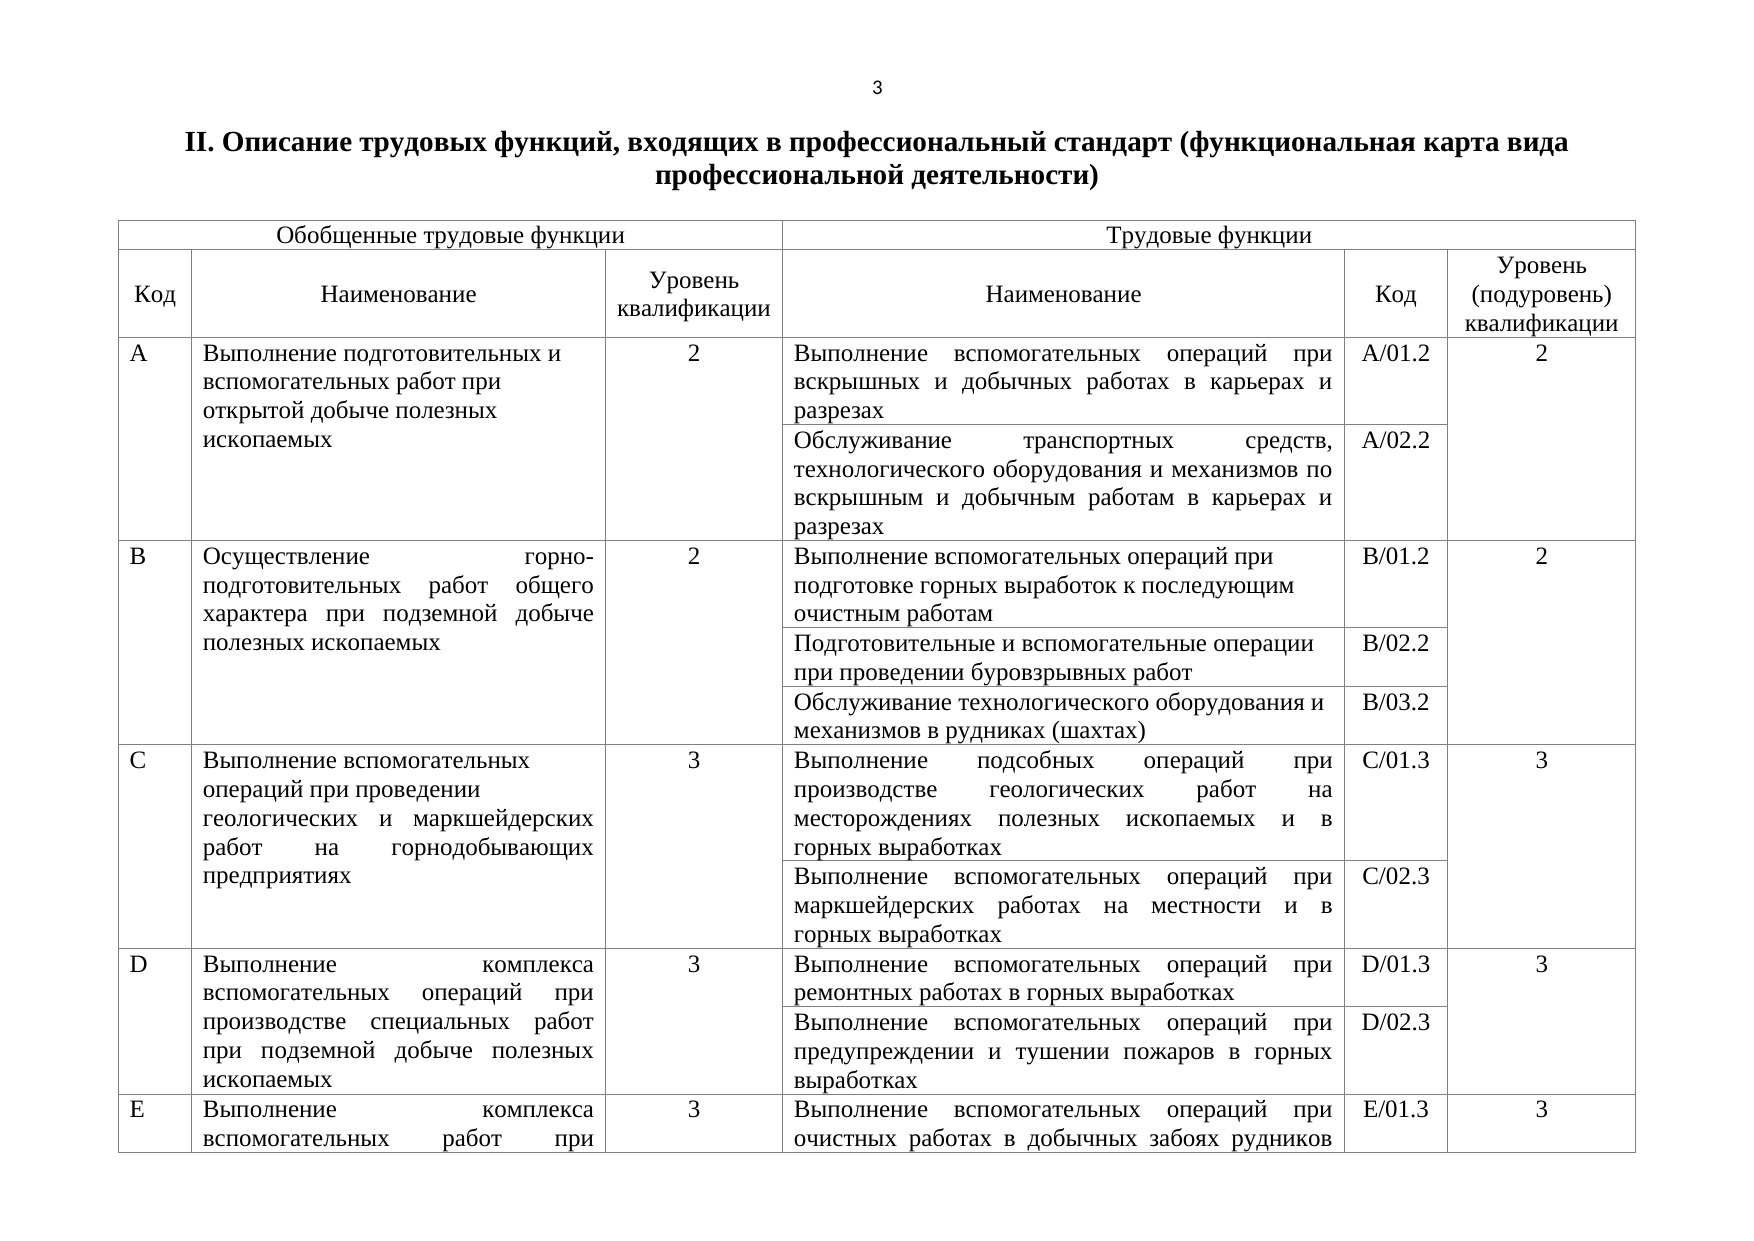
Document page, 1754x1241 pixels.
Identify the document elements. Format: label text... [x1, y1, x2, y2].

table_cell A/01.2 [1345, 338, 1447, 424]
table_cell B/03.2 [1345, 687, 1447, 744]
table_cell 2 [1448, 338, 1635, 540]
table_cell 3 [1448, 745, 1635, 948]
table_header Трудовые функции [783, 221, 1635, 249]
table_cell С/02.3 [1345, 861, 1447, 948]
table_cell Осуществление горно-подготовительных работ общего характера при подземной добыче полезных ископаемых [192, 541, 605, 744]
table_cell Выполнение комплекса вспомогательных операций при производстве специальных работ при подземной добыче полезных ископаемых [192, 949, 605, 1093]
table_cell D [119, 949, 191, 1093]
table_cell Выполнение вспомогательных операций при проведении геологических и маркшейдерских работ на горнодобывающих предприятиях [192, 745, 605, 948]
table_header Обобщенные трудовые функции [119, 221, 782, 249]
table_cell 2 [606, 338, 782, 540]
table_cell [783, 1095, 1344, 1152]
table_cell 3 [606, 1095, 782, 1152]
table_cell 3 [1448, 949, 1635, 1093]
table_cell Код [1345, 250, 1447, 337]
table_cell Подготовительные и вспомогательные операции при проведении буровзрывных работ [783, 628, 1344, 686]
table_cell D/01.3 [1345, 949, 1447, 1006]
table_cell E [119, 1095, 191, 1152]
table_cell Уровень квалификации [606, 250, 782, 337]
table_cell Выполнение вспомогательных операций при подготовке горных выработок к последующим очистным работам [783, 541, 1344, 627]
table_cell Обслуживание технологического оборудования и механизмов в рудниках (шахтах) [783, 687, 1344, 744]
table_cell С/01.3 [1345, 745, 1447, 860]
table_cell Уровень (подуровень) квалификации [1448, 250, 1635, 337]
table_cell Наименование [192, 250, 605, 337]
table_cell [192, 1095, 605, 1152]
table_cell D/02.3 [1345, 1007, 1447, 1093]
table_cell 3 [1448, 1095, 1635, 1152]
table_cell E/01.3 [1345, 1095, 1447, 1152]
table_cell Выполнение вспомогательных операций при предупреждении и тушении пожаров в горных выработках [783, 1007, 1344, 1093]
table_cell Выполнение вспомогательных операций при ремонтных работах в горных выработках [783, 949, 1344, 1006]
table_cell 2 [1448, 541, 1635, 744]
table_cell Выполнение подсобных операций при производстве геологических работ на месторождениях полезных ископаемых и в горных выработках [783, 745, 1344, 860]
table_cell B [119, 541, 191, 744]
table_cell Выполнение вспомогательных операций при маркшейдерских работах на местности и в горных выработках [783, 861, 1344, 948]
subtitle II. Описание трудовых функций, входящих в профессиональный стандарт (функциональная карта вида профессиональной деятельности) [118, 124, 1636, 191]
table_cell 3 [606, 949, 782, 1093]
table_cell C [119, 745, 191, 948]
table_cell Выполнение подготовительных и вспомогательных работ при открытой добыче полезных ископаемых [192, 338, 605, 540]
table_cell B/01.2 [1345, 541, 1447, 627]
table_cell 3 [606, 745, 782, 948]
table_cell A/02.2 [1345, 425, 1447, 540]
table_cell Обслуживание транспортных средств, технологического оборудования и механизмов по вскрышным и добычным работам в карьерах и разрезах [783, 425, 1344, 540]
table_cell Наименование [783, 250, 1344, 337]
table_cell Код [119, 250, 191, 337]
table_cell B/02.2 [1345, 628, 1447, 686]
table_cell 2 [606, 541, 782, 744]
table_cell A [119, 338, 191, 540]
table_cell Выполнение вспомогательных операций при вскрышных и добычных работах в карьерах и разрезах [783, 338, 1344, 424]
